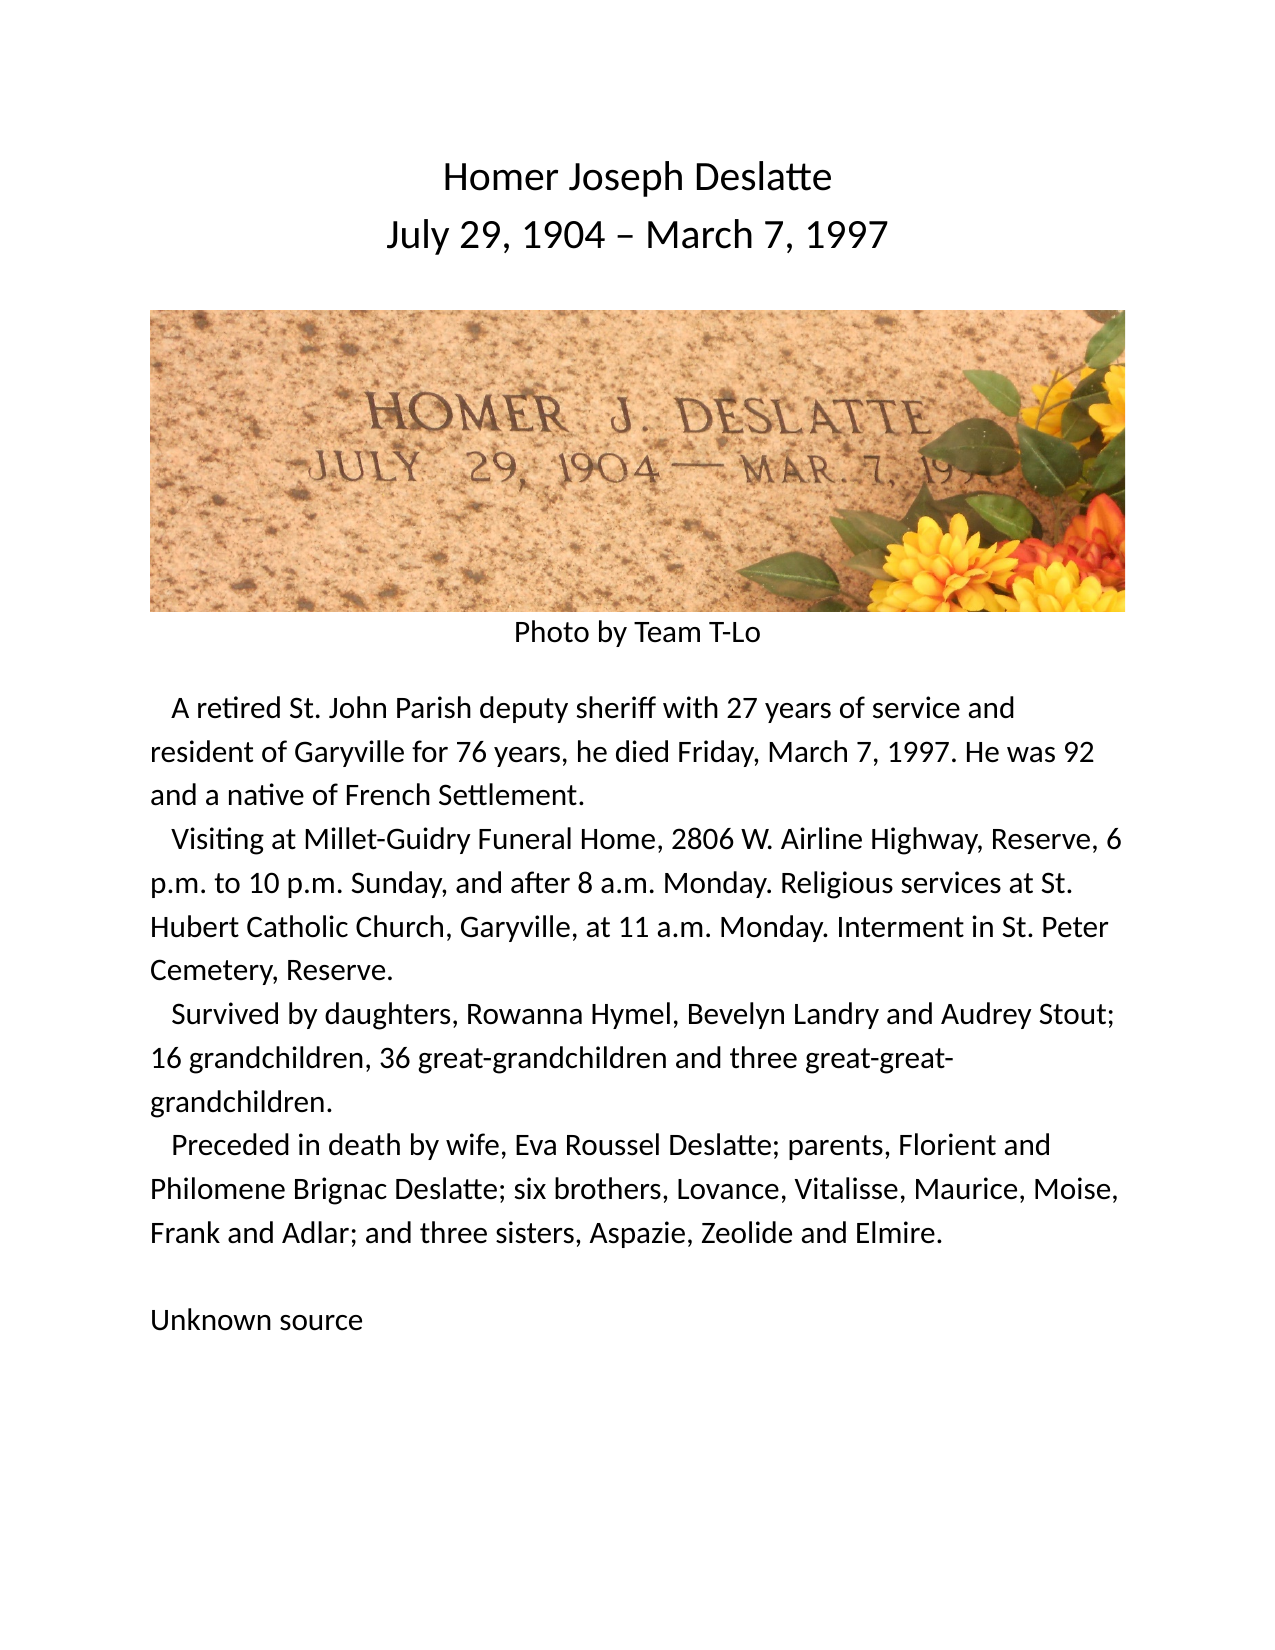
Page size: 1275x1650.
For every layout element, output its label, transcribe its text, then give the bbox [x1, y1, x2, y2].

text July 29, 1904 – March 7, 1997 [150, 208, 1125, 259]
text Preceded in death by wife, Eva Roussel Deslatte; parents, Florient and Philomene Brignac Deslatte; six brothers, Lovance, Vitalisse, Maurice, Moise, Frank and Adlar; and three sisters, Aspazie, Zeolide and Elmire. [150, 1125, 1125, 1251]
text Photo by Team T-Lo [150, 612, 1125, 650]
text Survived by daughters, Rowanna Hymel, Bevelyn Landry and Audrey Stout; 16 grandchildren, 36 great-grandchildren and three great-great-grandchildren. [150, 994, 1125, 1120]
text Unknown source [150, 1300, 1125, 1338]
text Homer Joseph Deslatte [150, 150, 1125, 201]
text A retired St. John Parish deputy sheriff with 27 years of service and resident of Garyville for 76 years, he died Friday, March 7, 1997. He was 92 and a native of French Settlement. [150, 688, 1125, 813]
picture [150, 310, 1125, 612]
text Visiting at Millet-Guidry Funeral Home, 2806 W. Airline Highway, Reserve, 6 p.m. to 10 p.m. Sunday, and after 8 a.m. Monday. Religious services at St. Hubert Catholic Church, Garyville, at 11 a.m. Monday. Interment in St. Peter Cemetery, Reserve. [150, 819, 1125, 988]
